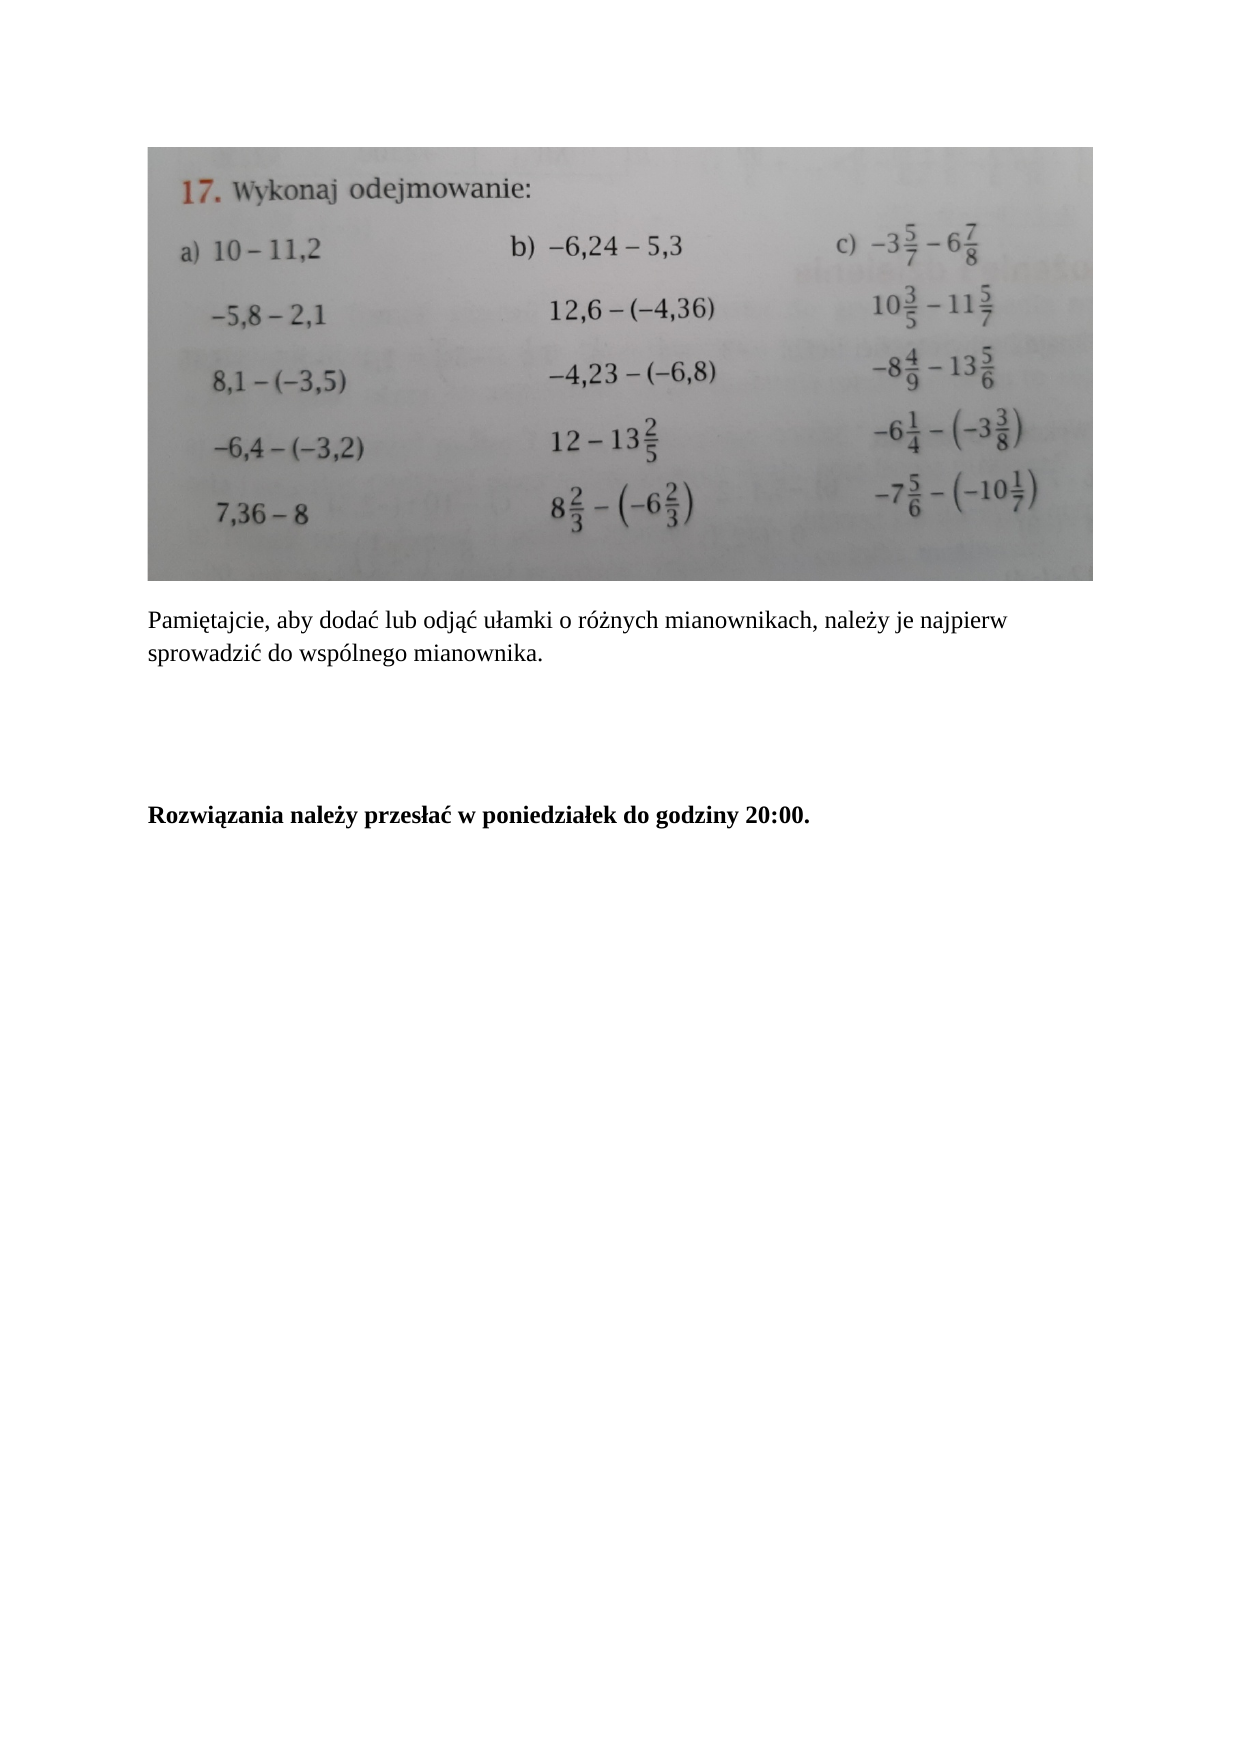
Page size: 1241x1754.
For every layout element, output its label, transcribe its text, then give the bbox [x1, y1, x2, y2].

text Pamiętajcie, aby dodać lub odjąć ułamki o różnych mianownikach, należy je najpierw sprowadzić do wspólnego mianownika. [148, 605, 1093, 667]
picture [147, 147, 1093, 581]
text Rozwiązania należy przesłać w poniedziałek do godziny 20:00. [148, 800, 1093, 829]
